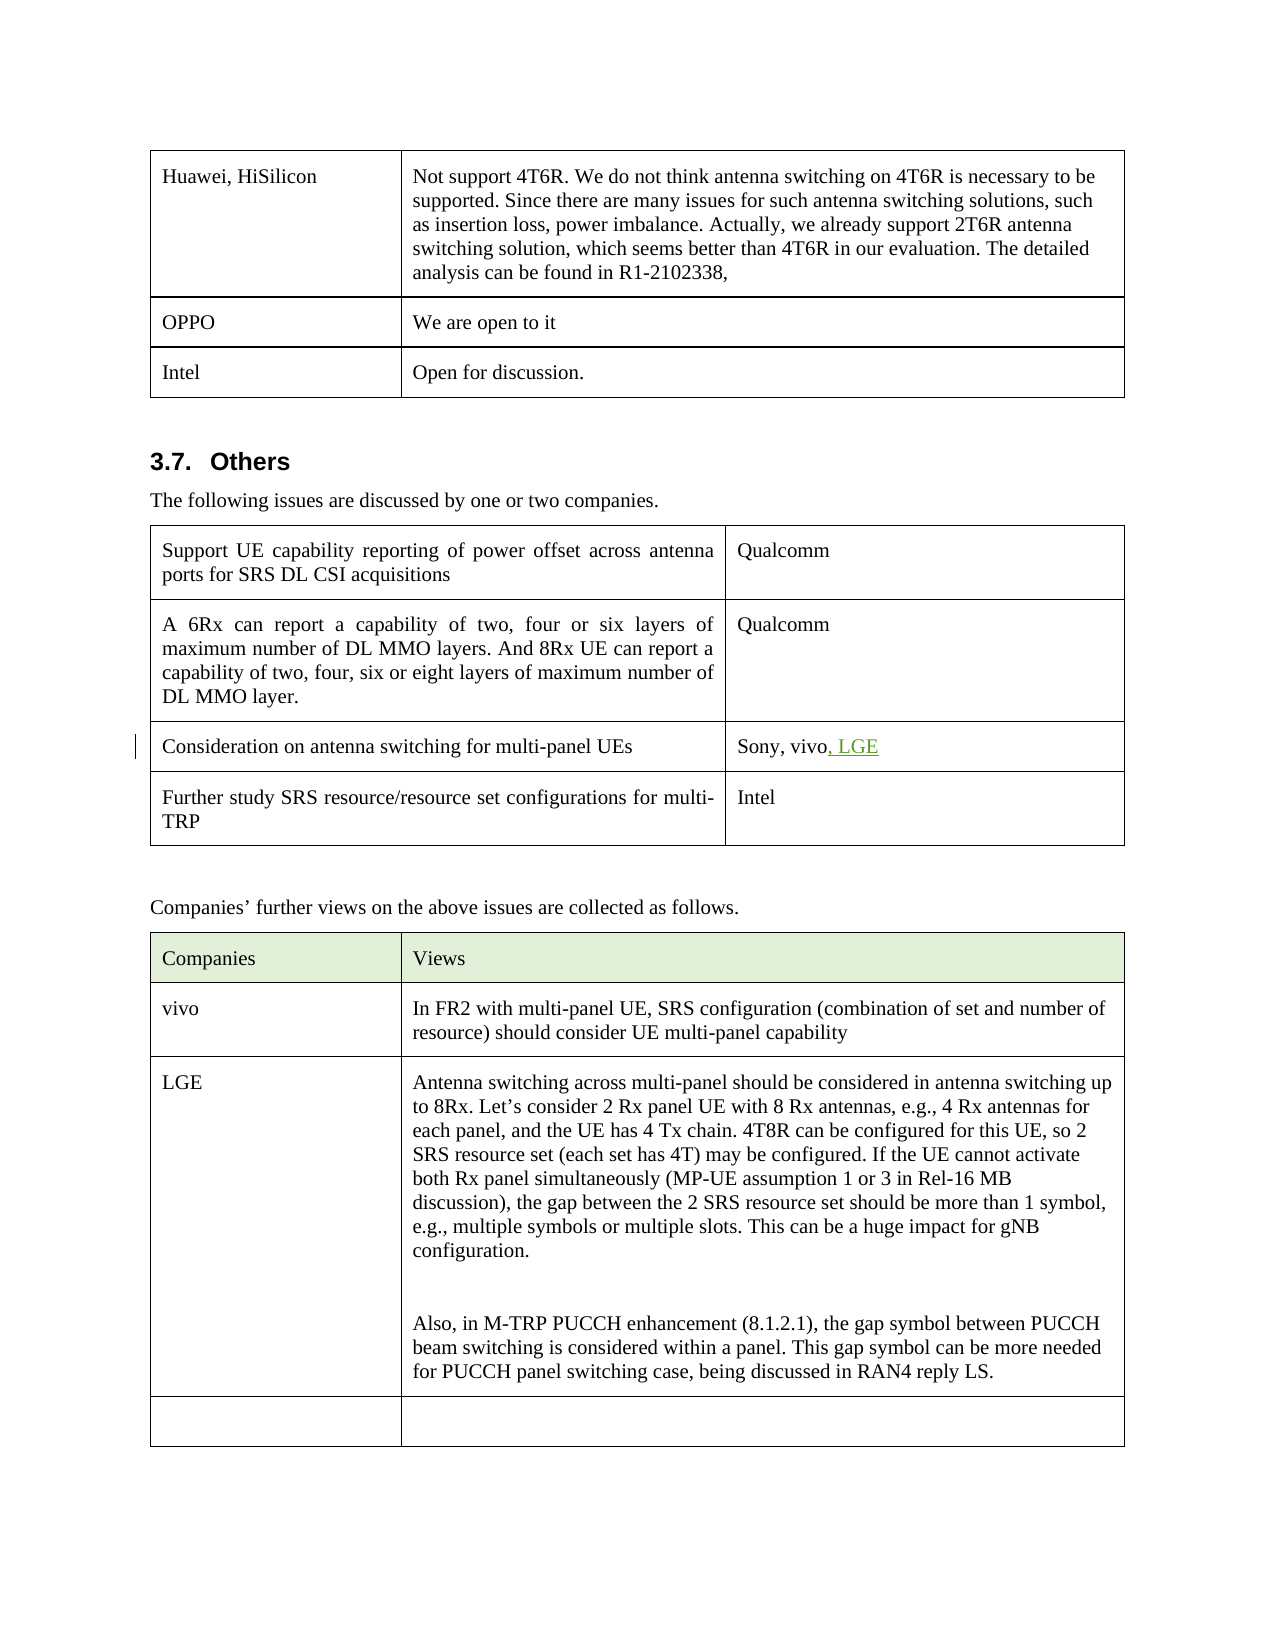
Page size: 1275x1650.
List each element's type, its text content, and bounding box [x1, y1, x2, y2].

table_cell vivo [151, 983, 401, 1056]
table_cell Antenna switching across multi-panel should be considered in antenna switching up to 8Rx. Let’s consider 2 Rx panel UE with 8 Rx antennas, e.g., 4 Rx antennas for each panel, and the UE has 4 Tx chain. 4T8R can be configured for this UE, so 2 SRS resource set (each set has 4T) may be configured. If the UE cannot activate both Rx panel simultaneously (MP-UE assumption 1 or 3 in Rel-16 MB discussion), the gap between the 2 SRS resource set should be more than 1 symbol, e.g., multiple symbols or multiple slots. This can be a huge impact for gNB configuration. Also, in M-TRP PUCCH enhancement (8.1.2.1), the gap symbol between PUCCH beam switching is considered within a panel. This gap symbol can be more needed for PUCCH panel switching case, being discussed in RAN4 reply LS. [402, 1057, 1124, 1396]
subtitle Others [150, 447, 1125, 475]
table_cell Further study SRS resource/resource set configurations for multi-TRP [151, 772, 725, 845]
table_header Views [402, 933, 1124, 982]
table_cell We are open to it [402, 298, 1124, 346]
table_header Qualcomm [726, 526, 1124, 599]
table_cell Not support 4T6R. We do not think antenna switching on 4T6R is necessary to be supported. Since there are many issues for such antenna switching solutions, such as insertion loss, power imbalance. Actually, we already support 2T6R antenna switching solution, which seems better than 4T6R in our evaluation. The detailed analysis can be found in R1-2102338, [402, 151, 1124, 296]
text The following issues are discussed by one or two companies. [150, 488, 1125, 512]
table_cell Huawei, HiSilicon [151, 151, 401, 296]
table_cell In FR2 with multi-panel UE, SRS configuration (combination of set and number of resource) should consider UE multi-panel capability [402, 983, 1124, 1056]
table_cell LGE [151, 1057, 401, 1396]
table_cell Intel [726, 772, 1124, 845]
table_cell [402, 1397, 1124, 1446]
table_header Companies [151, 933, 401, 982]
table_cell Open for discussion. [402, 348, 1124, 397]
table_header Support UE capability reporting of power offset across antenna ports for SRS DL CSI acquisitions [151, 526, 725, 599]
table_cell Qualcomm [726, 600, 1124, 721]
table_cell Consideration on antenna switching for multi-panel UEs [151, 722, 725, 771]
table_cell A 6Rx can report a capability of two, four or six layers of maximum number of DL MMO layers. And 8Rx UE can report a capability of two, four, six or eight layers of maximum number of DL MMO layer. [151, 600, 725, 721]
table_cell Sony, vivo [726, 722, 1124, 771]
table_cell Intel [151, 348, 401, 397]
text Companies’ further views on the above issues are collected as follows. [150, 895, 1125, 919]
table_cell OPPO [151, 298, 401, 346]
table_cell [151, 1397, 401, 1446]
